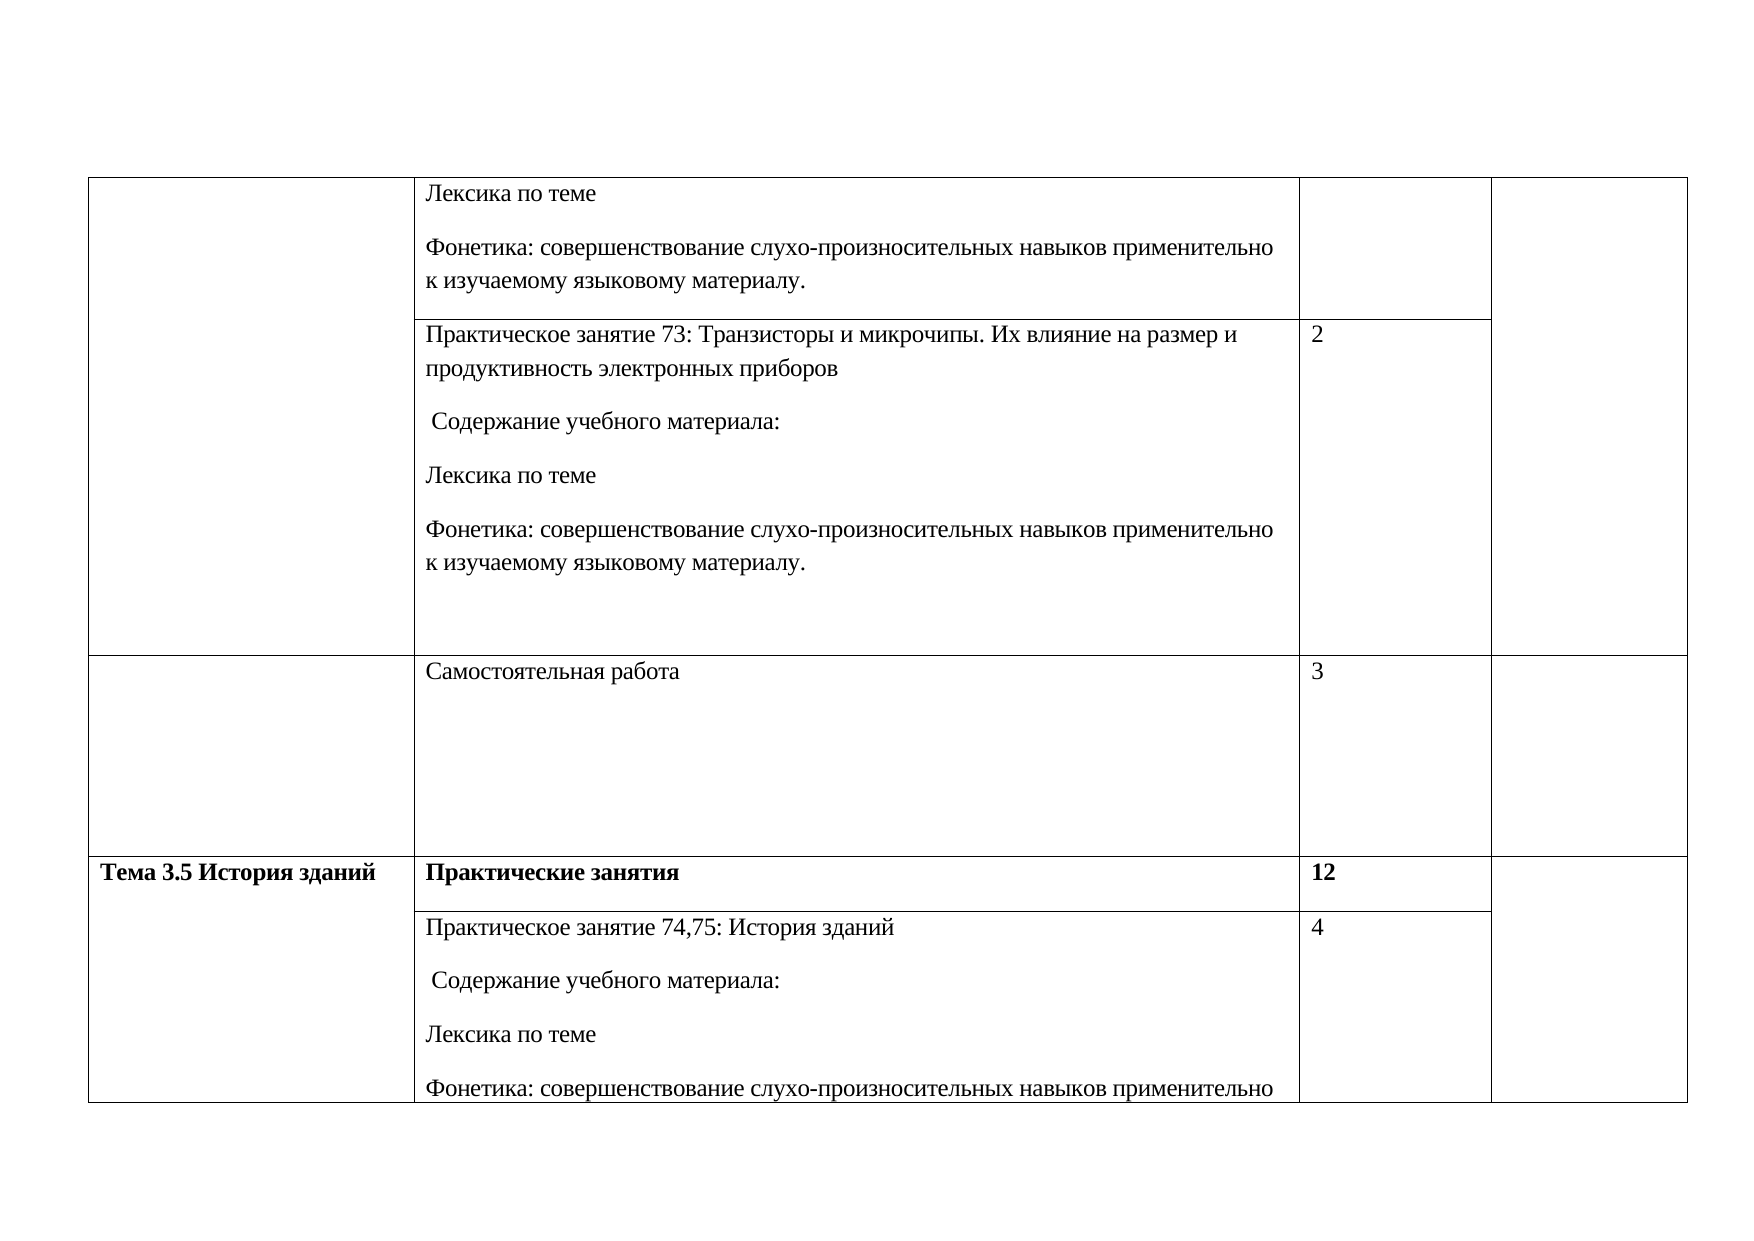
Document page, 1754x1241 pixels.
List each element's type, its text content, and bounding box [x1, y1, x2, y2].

table_cell Тема 3.5 История зданий [89, 857, 414, 1102]
table_cell 2 [1300, 320, 1491, 655]
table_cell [415, 912, 1299, 1102]
table_cell Практические занятия [415, 857, 1299, 911]
table_cell [1492, 857, 1687, 1102]
table_cell [89, 656, 414, 856]
table_cell [1492, 656, 1687, 856]
table_cell 12 [1300, 857, 1491, 911]
table_cell 2 [1300, 178, 1491, 318]
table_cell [415, 178, 1299, 318]
table_cell Самостоятельная работа [415, 656, 1299, 856]
table_cell Практическое занятие 73: Транзисторы и микрочипы. Их влияние на размер и продуктивность электронных приборов Содержание учебного материала: Лексика по теме Фонетика: совершенствование слухо-произносительных навыков применительно к изучаемому языковому материалу. [415, 320, 1299, 655]
table_cell 4 [1300, 912, 1491, 1102]
table_cell 3 [1300, 656, 1491, 856]
